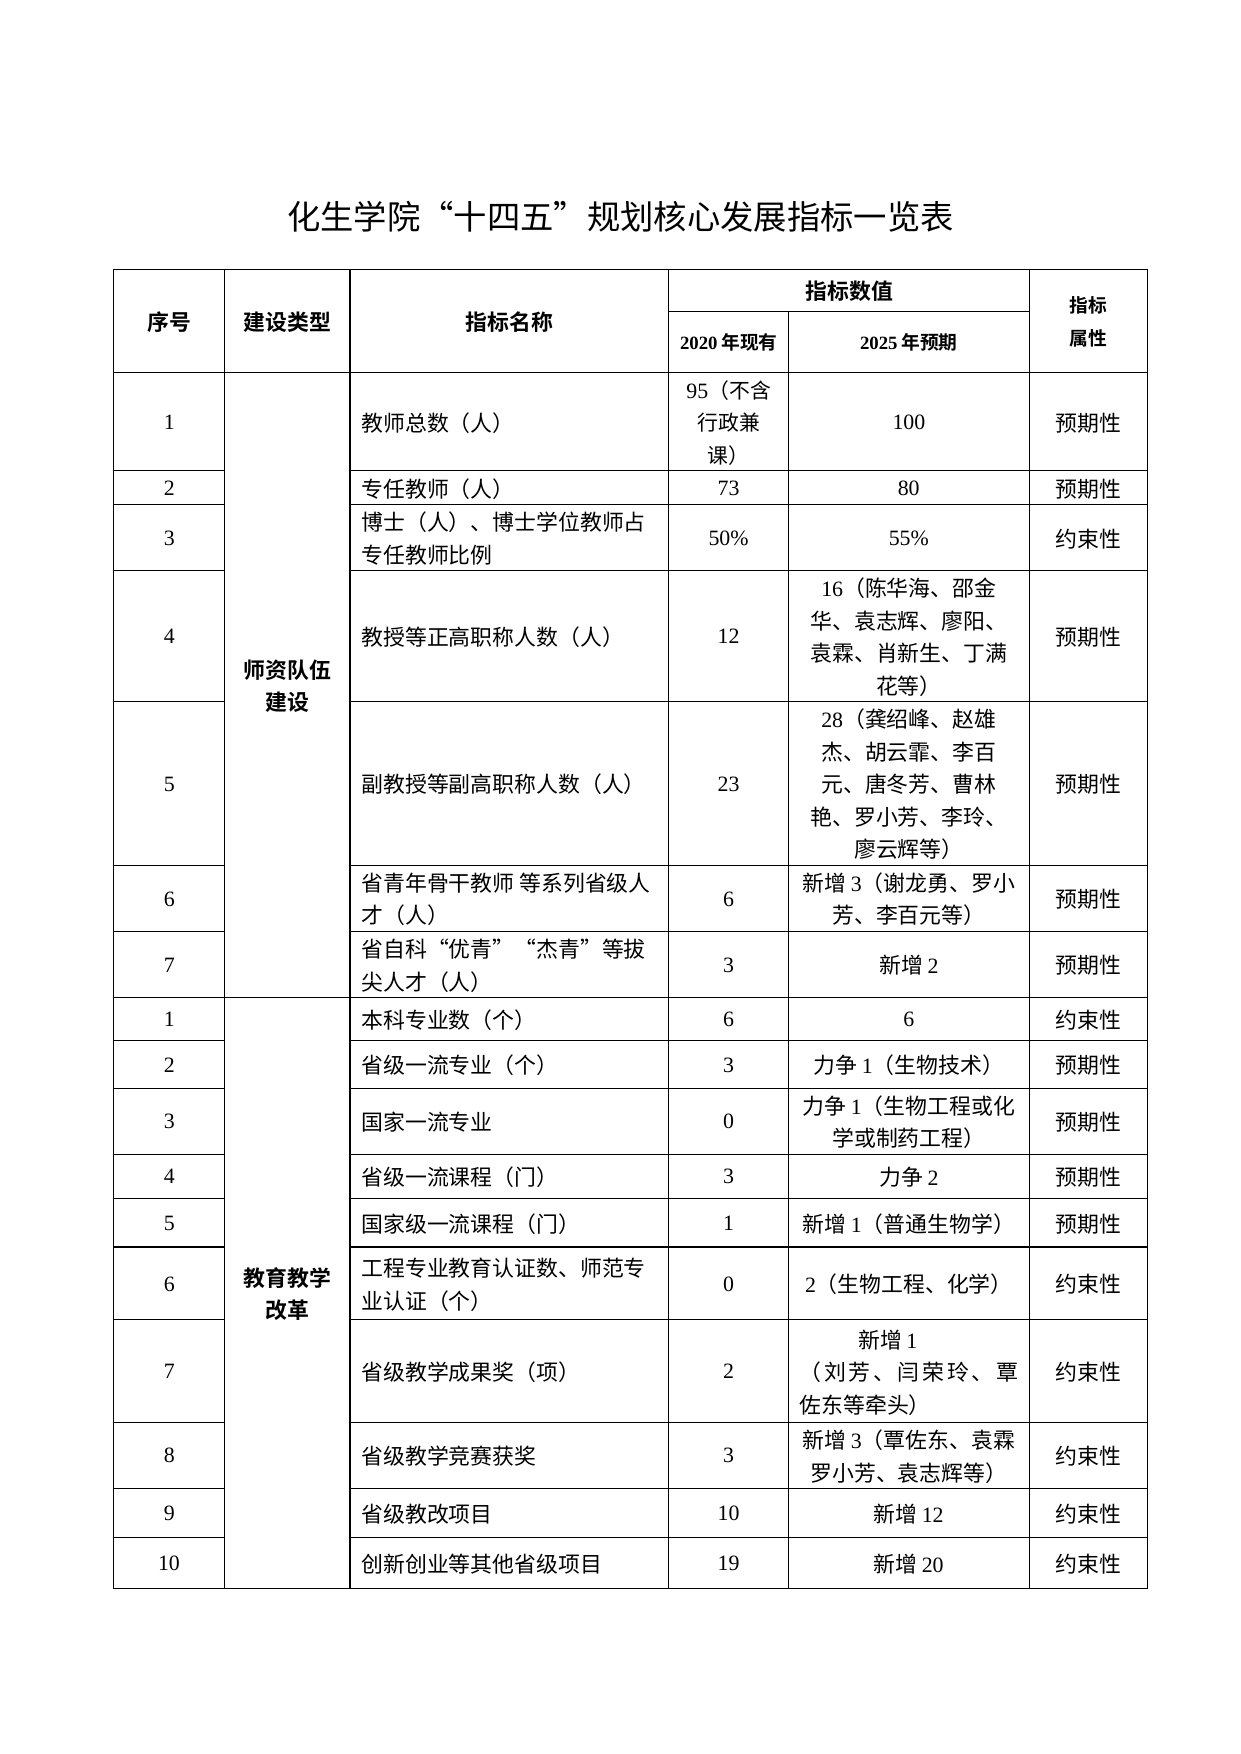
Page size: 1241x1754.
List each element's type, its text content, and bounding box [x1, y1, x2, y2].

table_cell 1 [114, 998, 224, 1040]
table_cell 力争1（生物技术） [789, 1041, 1029, 1087]
table_cell 3 [114, 1089, 224, 1153]
table_header 建设类型 [225, 270, 349, 372]
table_cell 80 [789, 471, 1029, 504]
table_cell 1 [114, 373, 224, 470]
table_cell 10 [669, 1489, 788, 1537]
table_cell 10 [114, 1538, 224, 1588]
table_header 指标名称 [351, 270, 668, 372]
table_cell 2（生物工程、化学） [789, 1248, 1029, 1319]
table_cell 师资队伍建设 [225, 373, 349, 997]
table_cell 55% [789, 505, 1029, 570]
table_cell 预期性 [1030, 1041, 1147, 1087]
table_cell 新增1 （刘芳、闫荣玲、覃佐东等牵头） [789, 1320, 1029, 1422]
table_cell 95（不含行政兼课） [669, 373, 788, 470]
table_cell 新增1（普通生物学） [789, 1199, 1029, 1246]
table_cell 省级教学竞赛获奖 [351, 1423, 668, 1488]
table_cell 6 [114, 1248, 224, 1319]
table_cell 100 [789, 373, 1029, 470]
table_cell 约束性 [1030, 505, 1147, 570]
table_cell 预期性 [1030, 932, 1147, 997]
table_cell 4 [114, 1155, 224, 1198]
table_cell 3 [669, 1423, 788, 1488]
table_cell 新增3（覃佐东、袁霖罗小芳、袁志辉等） [789, 1423, 1029, 1488]
table_cell 28（龚绍峰、赵雄杰、胡云霏、李百元、唐冬芳、曹林艳、罗小芳、李玲、廖云辉等） [789, 702, 1029, 864]
table_cell 预期性 [1030, 571, 1147, 701]
table_cell 约束性 [1030, 1423, 1147, 1488]
table_cell 预期性 [1030, 1199, 1147, 1246]
table_cell 3 [669, 1155, 788, 1198]
table_cell 约束性 [1030, 1248, 1147, 1319]
table_cell 创新创业等其他省级项目 [351, 1538, 668, 1588]
table_cell 省青年骨干教师 等系列省级人才（人） [351, 866, 668, 931]
table_cell 4 [114, 571, 224, 701]
table_cell 6 [789, 998, 1029, 1040]
table_cell 6 [669, 998, 788, 1040]
table_cell 新增12 [789, 1489, 1029, 1537]
table_cell 8 [114, 1423, 224, 1488]
table_cell 7 [114, 1320, 224, 1422]
table_cell 博士（人）、博士学位教师占专任教师比例 [351, 505, 668, 570]
table_cell 2 [114, 471, 224, 504]
table_cell 国家一流专业 [351, 1089, 668, 1153]
table_cell 预期性 [1030, 1155, 1147, 1198]
table_cell 73 [669, 471, 788, 504]
table_cell 5 [114, 1199, 224, 1246]
table_cell 3 [669, 1041, 788, 1087]
table_cell 0 [669, 1089, 788, 1153]
table_cell 预期性 [1030, 702, 1147, 864]
table_cell 约束性 [1030, 1320, 1147, 1422]
text 化生学院“十四五”规划核心发展指标一览表 [187, 191, 1053, 239]
table_header 序号 [114, 270, 224, 372]
table_cell 预期性 [1030, 373, 1147, 470]
table_cell 省级一流专业（个） [351, 1041, 668, 1087]
table_header 指标 属性 [1030, 270, 1147, 372]
table_cell 3 [669, 932, 788, 997]
table_cell 新增20 [789, 1538, 1029, 1588]
table_cell 力争1（生物工程或化学或制药工程） [789, 1089, 1029, 1153]
table_cell 教育教学改革 [225, 998, 349, 1588]
table_cell 2020年现有 [669, 312, 788, 372]
table_cell 9 [114, 1489, 224, 1537]
table_cell 2025年预期 [789, 312, 1029, 372]
table_cell 预期性 [1030, 866, 1147, 931]
table_cell 1 [669, 1199, 788, 1246]
table_cell 约束性 [1030, 1538, 1147, 1588]
table_cell 2 [114, 1041, 224, 1087]
table_cell 副教授等副高职称人数（人） [351, 702, 668, 864]
table_cell 2 [669, 1320, 788, 1422]
table_cell 省级教学成果奖（项） [351, 1320, 668, 1422]
table_cell 6 [114, 866, 224, 931]
table_cell 省级教改项目 [351, 1489, 668, 1537]
table_cell 7 [114, 932, 224, 997]
table_cell 本科专业数（个） [351, 998, 668, 1040]
table_cell 预期性 [1030, 471, 1147, 504]
table_cell 教授等正高职称人数（人） [351, 571, 668, 701]
table_cell 5 [114, 702, 224, 864]
table_cell 0 [669, 1248, 788, 1319]
table_cell 省自科“优青”“杰青”等拔尖人才（人） [351, 932, 668, 997]
table_cell 教师总数（人） [351, 373, 668, 470]
table_cell 专任教师（人） [351, 471, 668, 504]
table_cell 50% [669, 505, 788, 570]
table_cell 16（陈华海、邵金华、袁志辉、廖阳、袁霖、肖新生、丁满花等） [789, 571, 1029, 701]
table_cell 3 [114, 505, 224, 570]
table_cell 6 [669, 866, 788, 931]
table_cell 省级一流课程（门） [351, 1155, 668, 1198]
table_cell 国家级一流课程（门） [351, 1199, 668, 1246]
table_cell 19 [669, 1538, 788, 1588]
table_cell 12 [669, 571, 788, 701]
table_cell 预期性 [1030, 1089, 1147, 1153]
table_cell 约束性 [1030, 1489, 1147, 1537]
table_cell 约束性 [1030, 998, 1147, 1040]
table_header 指标数值 [669, 270, 1029, 311]
table_cell 新增2 [789, 932, 1029, 997]
table_cell 力争2 [789, 1155, 1029, 1198]
table_cell 23 [669, 702, 788, 864]
table_cell 新增3（谢龙勇、罗小芳、李百元等） [789, 866, 1029, 931]
table_cell 工程专业教育认证数、师范专业认证（个） [351, 1248, 668, 1319]
